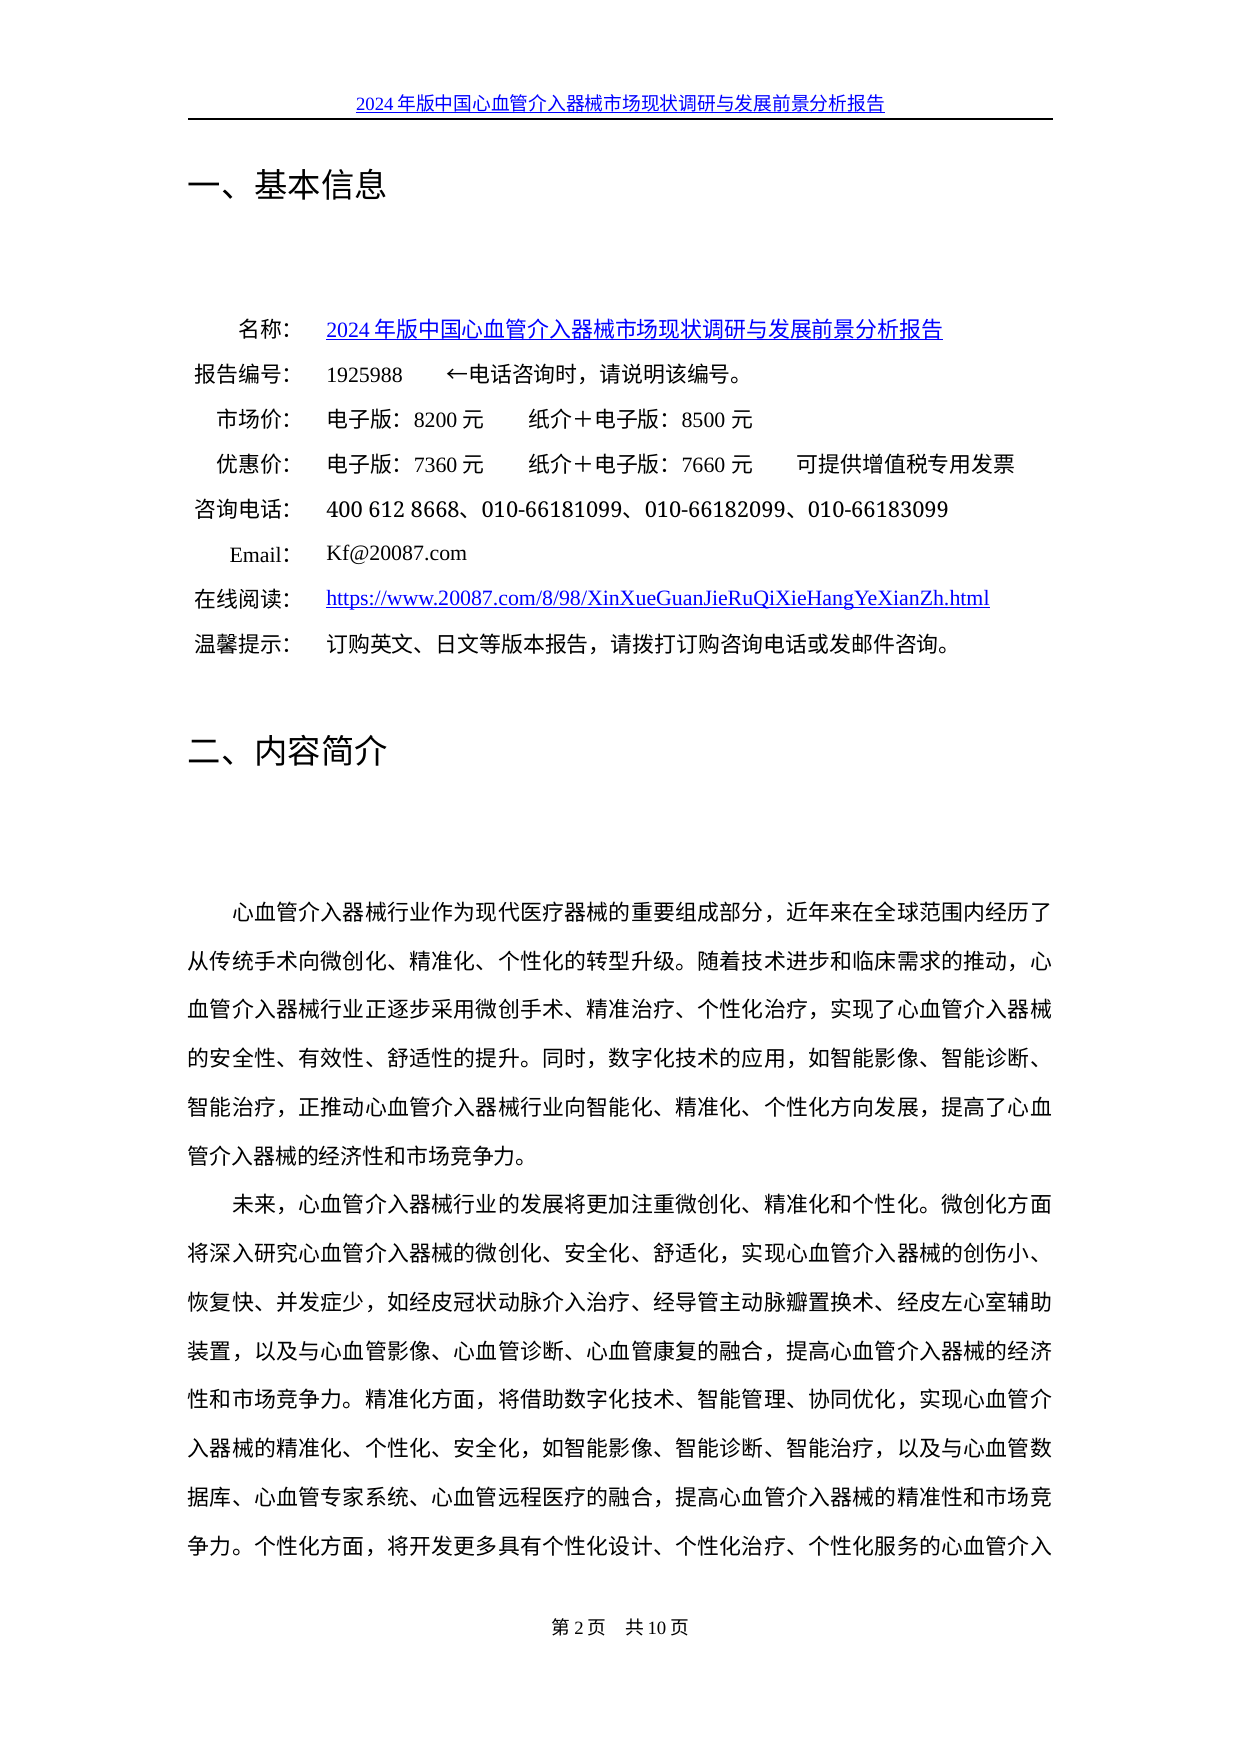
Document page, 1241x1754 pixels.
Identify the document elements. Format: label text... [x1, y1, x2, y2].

table_cell 400 612 8668、010-66181099、010-66182099、010-66183099 [315, 492, 1073, 537]
table_cell 咨询电话： [167, 492, 315, 537]
table_cell 电子版：8200 元 纸介＋电子版：8500 元 [315, 402, 1073, 447]
table_cell Kf@20087.com [315, 537, 1073, 582]
table_cell 在线阅读： [167, 582, 315, 627]
table_cell Email： [167, 537, 315, 582]
table_cell 1925988 ←电话咨询时，请说明该编号。 [315, 357, 1073, 402]
table_header 2024年版中国心血管介入器械市场现状调研与发展前景分析报告 [315, 312, 1073, 357]
title 二、内容简介 [187, 717, 1053, 782]
table_cell 温馨提示： [167, 627, 315, 672]
table_header 名称： [167, 312, 315, 357]
table_cell 报告编号： [167, 357, 315, 402]
title 一、基本信息 [187, 150, 1053, 215]
table_cell 订购英文、日文等版本报告，请拨打订购咨询电话或发邮件咨询。 [315, 627, 1073, 672]
table_cell [315, 582, 1073, 627]
table_cell 优惠价： [167, 447, 315, 492]
table_cell 市场价： [167, 402, 315, 447]
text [187, 894, 1053, 1561]
table_cell 电子版：7360 元 纸介＋电子版：7660 元 可提供增值税专用发票 [315, 447, 1073, 492]
